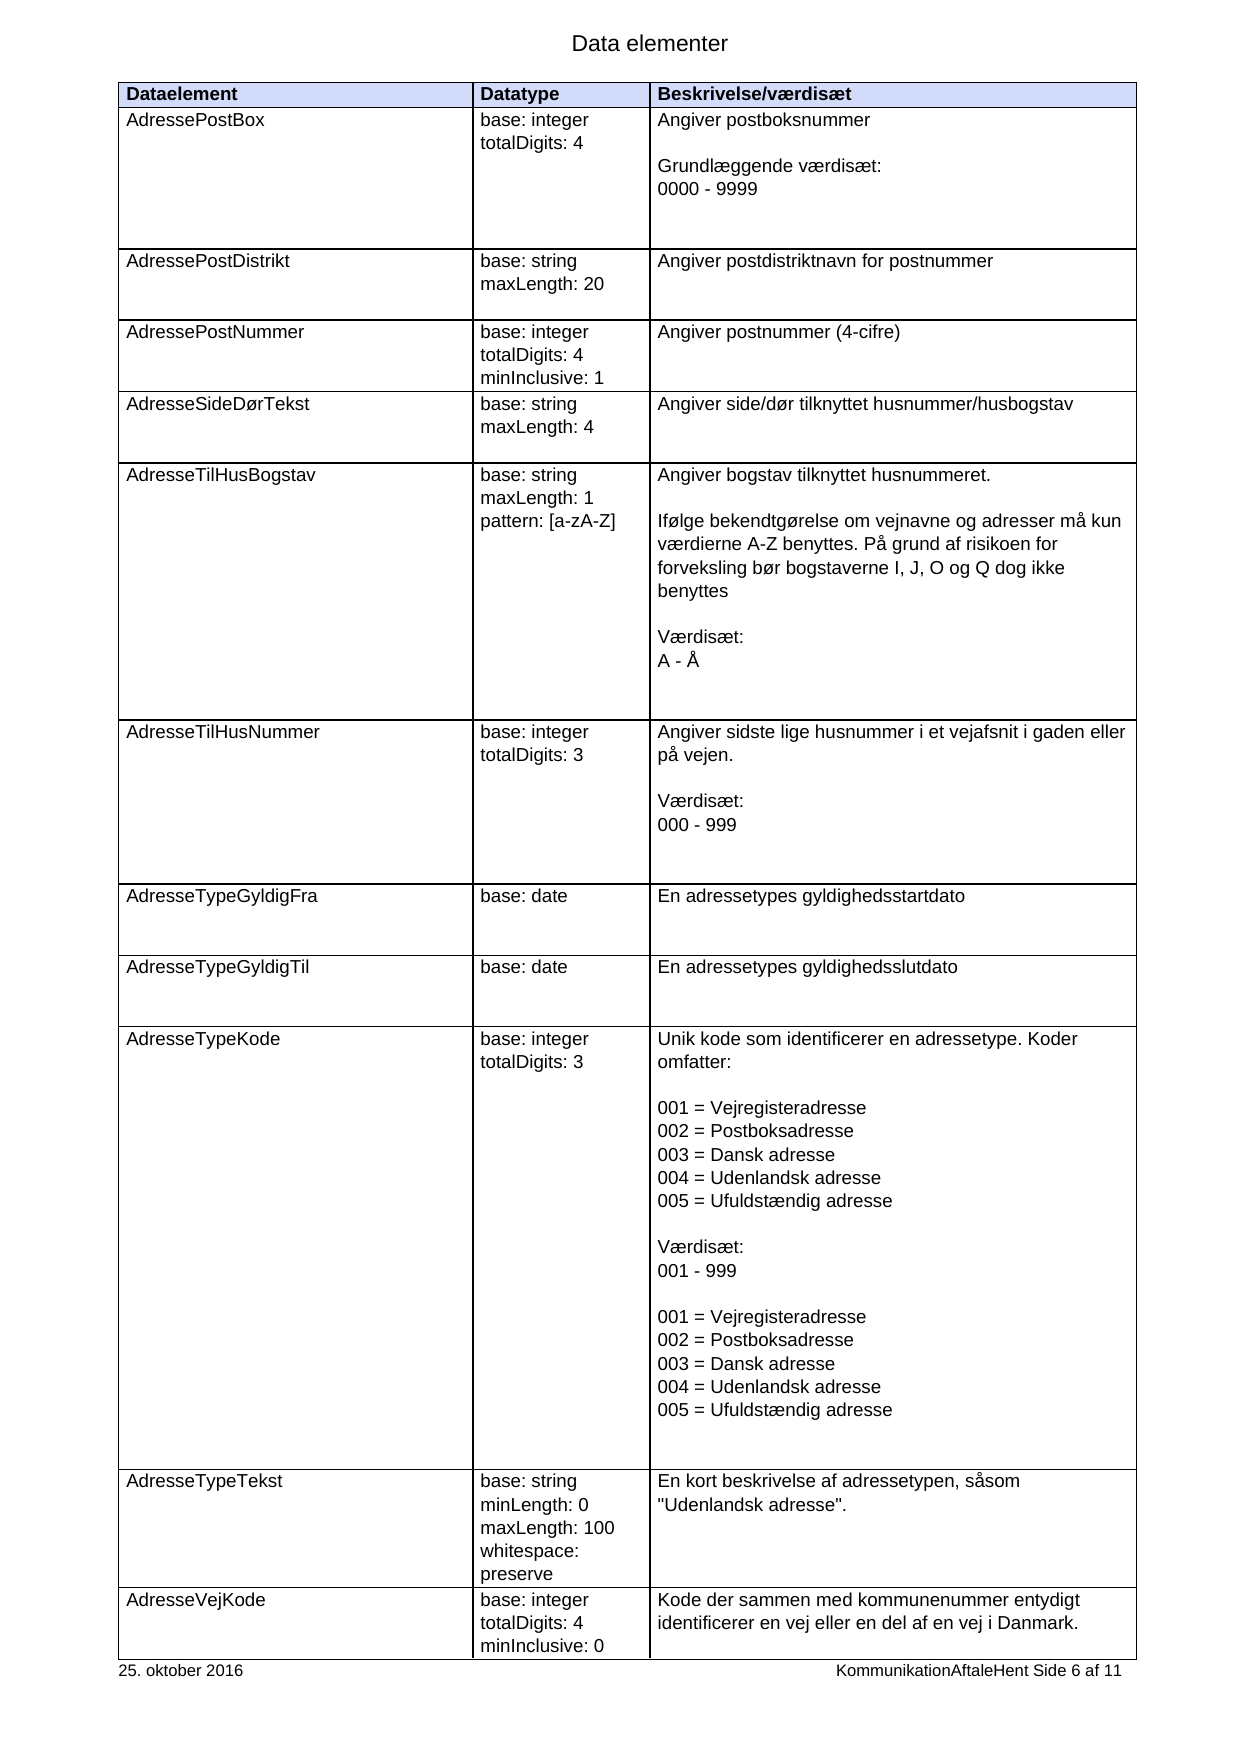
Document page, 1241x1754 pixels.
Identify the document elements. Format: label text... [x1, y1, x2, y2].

table_cell AdresseTypeGyldigFra [119, 885, 472, 954]
table_cell Angiver bogstav tilknyttet husnummeret. Ifølge bekendtgørelse om vejnavne og adresser må kun værdierne A-Z benyttes. På grund af risikoen for forveksling bør bogstaverne I, J, O og Q dog ikke benyttes Værdisæt: A - Å [651, 464, 1136, 719]
table_cell AdressePostBox [119, 108, 472, 248]
table_cell AdresseVejKode [119, 1588, 472, 1658]
table_cell Angiver sidste lige husnummer i et vejafsnit i gaden eller på vejen. Værdisæt: 000 - 999 [651, 721, 1136, 883]
table_cell base: string maxLength: 4 [474, 392, 649, 462]
table_header Dataelement [119, 83, 472, 107]
table_cell AdresseTypeGyldigTil [119, 956, 472, 1026]
table_cell Angiver postboksnummer Grundlæggende værdisæt: 0000 - 9999 [651, 108, 1136, 248]
table_cell AdresseTypeKode [119, 1027, 472, 1469]
table_cell En adressetypes gyldighedsslutdato [651, 956, 1136, 1026]
table_cell AdresseTilHusNummer [119, 721, 472, 883]
table_cell AdresseSideDørTekst [119, 392, 472, 462]
table_header Datatype [474, 83, 649, 107]
table_cell AdressePostDistrikt [119, 250, 472, 319]
table_cell base: string minLength: 0 maxLength: 100 whitespace: preserve [474, 1470, 649, 1587]
table_cell En adressetypes gyldighedsstartdato [651, 885, 1136, 954]
table_cell Angiver side/dør tilknyttet husnummer/husbogstav [651, 392, 1136, 462]
table_cell En kort beskrivelse af adressetypen, såsom "Udenlandsk adresse". [651, 1470, 1136, 1587]
table_cell Angiver postdistriktnavn for postnummer [651, 250, 1136, 319]
table_cell AdresseTilHusBogstav [119, 464, 472, 719]
table_cell base: integer totalDigits: 3 [474, 1027, 649, 1469]
table_cell Angiver postnummer (4-cifre) [651, 321, 1136, 391]
table_cell base: integer totalDigits: 4 minInclusive: 1 [474, 321, 649, 391]
table_cell base: integer totalDigits: 4 [474, 108, 649, 248]
table_header Beskrivelse/værdisæt [651, 83, 1136, 107]
table_cell base: date [474, 885, 649, 954]
table_cell base: integer totalDigits: 3 [474, 721, 649, 883]
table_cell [474, 1588, 649, 1658]
table_cell AdresseTypeTekst [119, 1470, 472, 1587]
table_cell base: string maxLength: 1 pattern: [a-zA-Z] [474, 464, 649, 719]
table_cell base: date [474, 956, 649, 1026]
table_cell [651, 1588, 1136, 1658]
table_cell Unik kode som identificerer en adressetype. Koder omfatter: 001 = Vejregisteradresse 002 = Postboksadresse 003 = Dansk adresse 004 = Udenlandsk adresse 005 = Ufuldstændig adresse Værdisæt: 001 - 999 001 = Vejregisteradresse 002 = Postboksadresse 003 = Dansk adresse 004 = Udenlandsk adresse 005 = Ufuldstændig adresse [651, 1027, 1136, 1469]
table_cell base: string maxLength: 20 [474, 250, 649, 319]
table_cell AdressePostNummer [119, 321, 472, 391]
